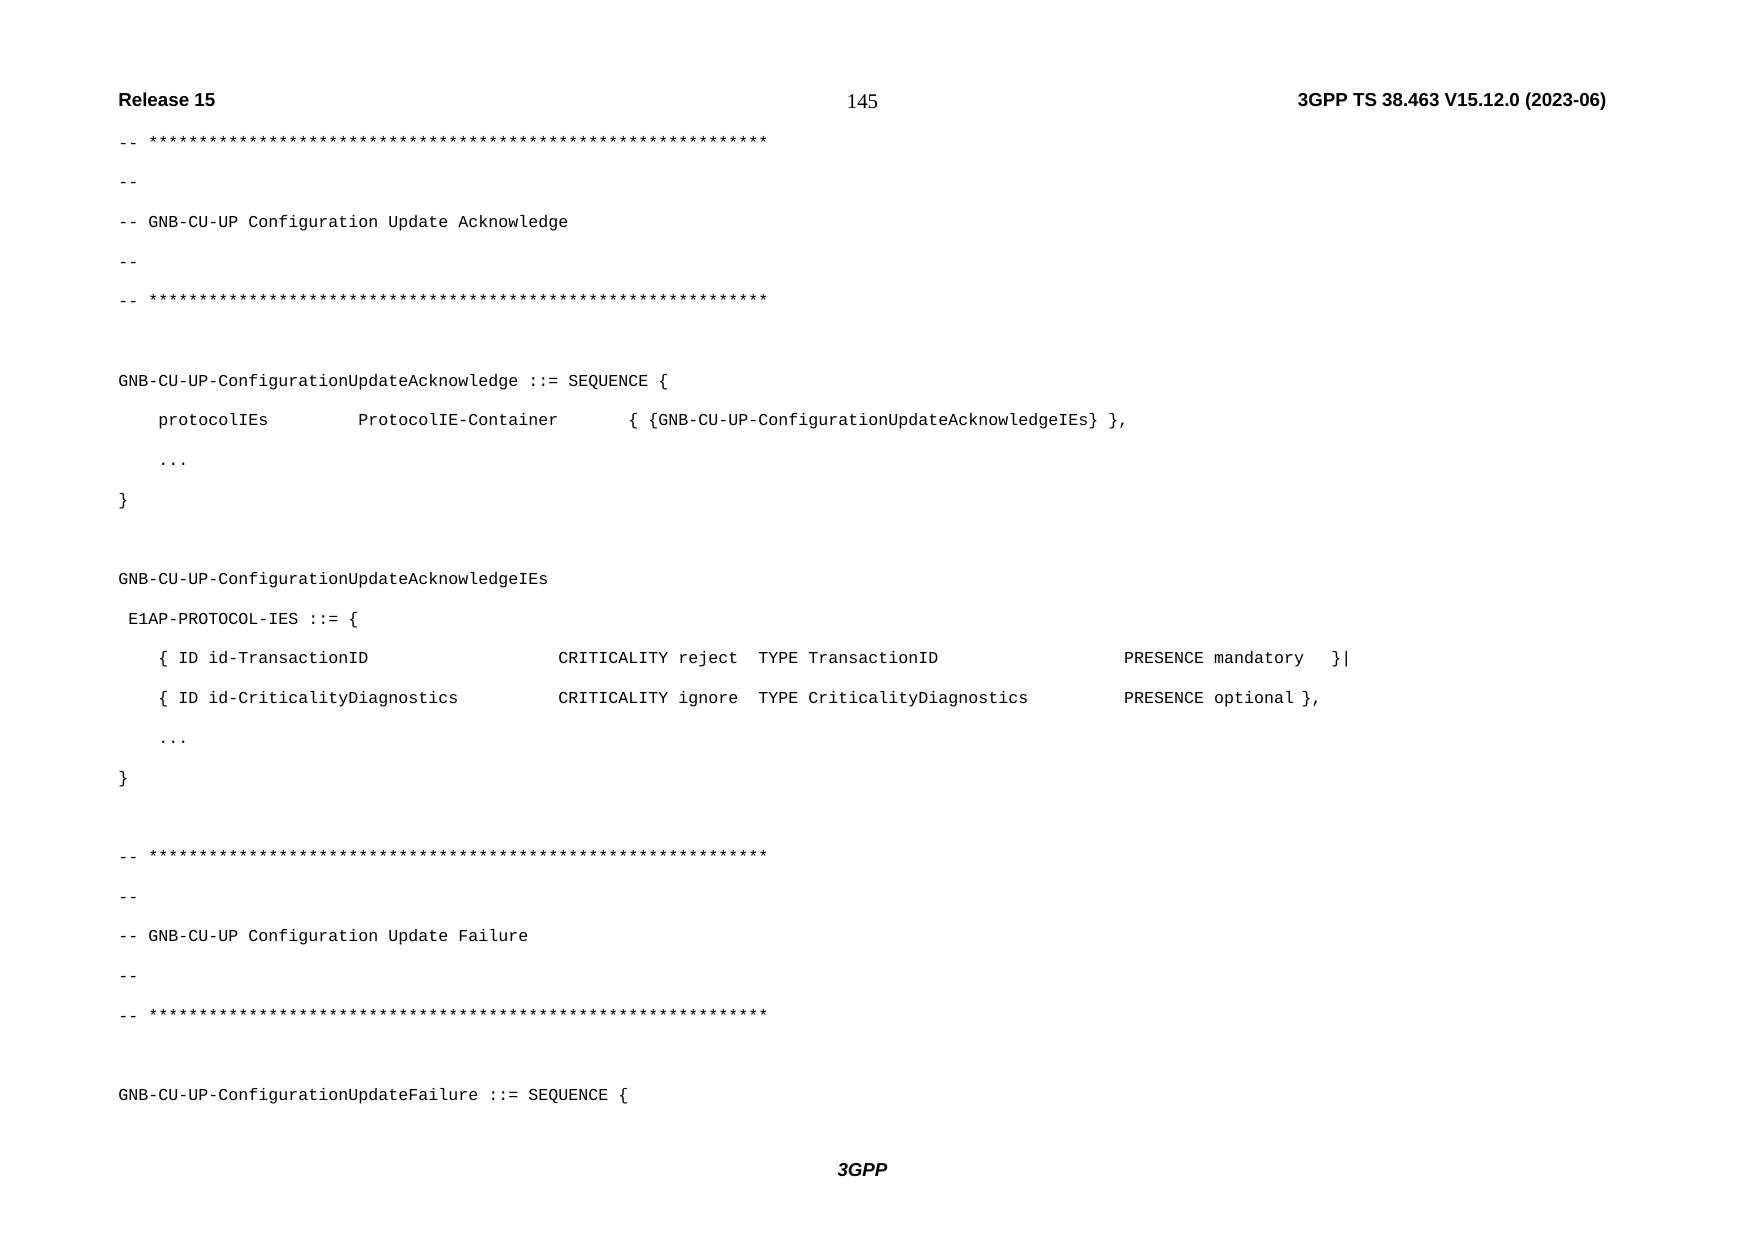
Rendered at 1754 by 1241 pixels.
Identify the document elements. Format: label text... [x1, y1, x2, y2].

text GNB-CU-UP-ConfigurationUpdateFailure ::= SEQUENCE { [118, 1087, 1606, 1106]
text ... [118, 729, 1606, 748]
text -- [118, 174, 1606, 193]
text -- ************************************************************** [118, 848, 1606, 867]
text ... [118, 452, 1606, 471]
text -- ************************************************************** [118, 134, 1606, 153]
text -- GNB-CU-UP Configuration Update Acknowledge [118, 213, 1606, 232]
text -- ************************************************************** [118, 1007, 1606, 1026]
text protocolIEs ProtocolIE-Container { {GNB-CU-UP-ConfigurationUpdateAcknowledgeIEs} }, [118, 412, 1606, 431]
text GNB-CU-UP-ConfigurationUpdateAcknowledgeIEs [118, 571, 1606, 589]
text } [118, 769, 1606, 788]
text } [118, 491, 1606, 510]
text -- ************************************************************** [118, 293, 1606, 312]
text GNB-CU-UP-ConfigurationUpdateAcknowledge ::= SEQUENCE { [118, 372, 1606, 391]
text { ID id-TransactionID CRITICALITY reject TYPE TransactionID PRESENCE mandatory }| [118, 650, 1606, 669]
text -- [118, 888, 1606, 907]
text -- GNB-CU-UP Configuration Update Failure [118, 928, 1606, 947]
text E1AP-PROTOCOL-IES ::= { [118, 610, 1606, 629]
text -- [118, 968, 1606, 986]
text { ID id-CriticalityDiagnostics CRITICALITY ignore TYPE CriticalityDiagnostics PRESENCE optional }, [118, 690, 1606, 709]
text -- [118, 253, 1606, 272]
